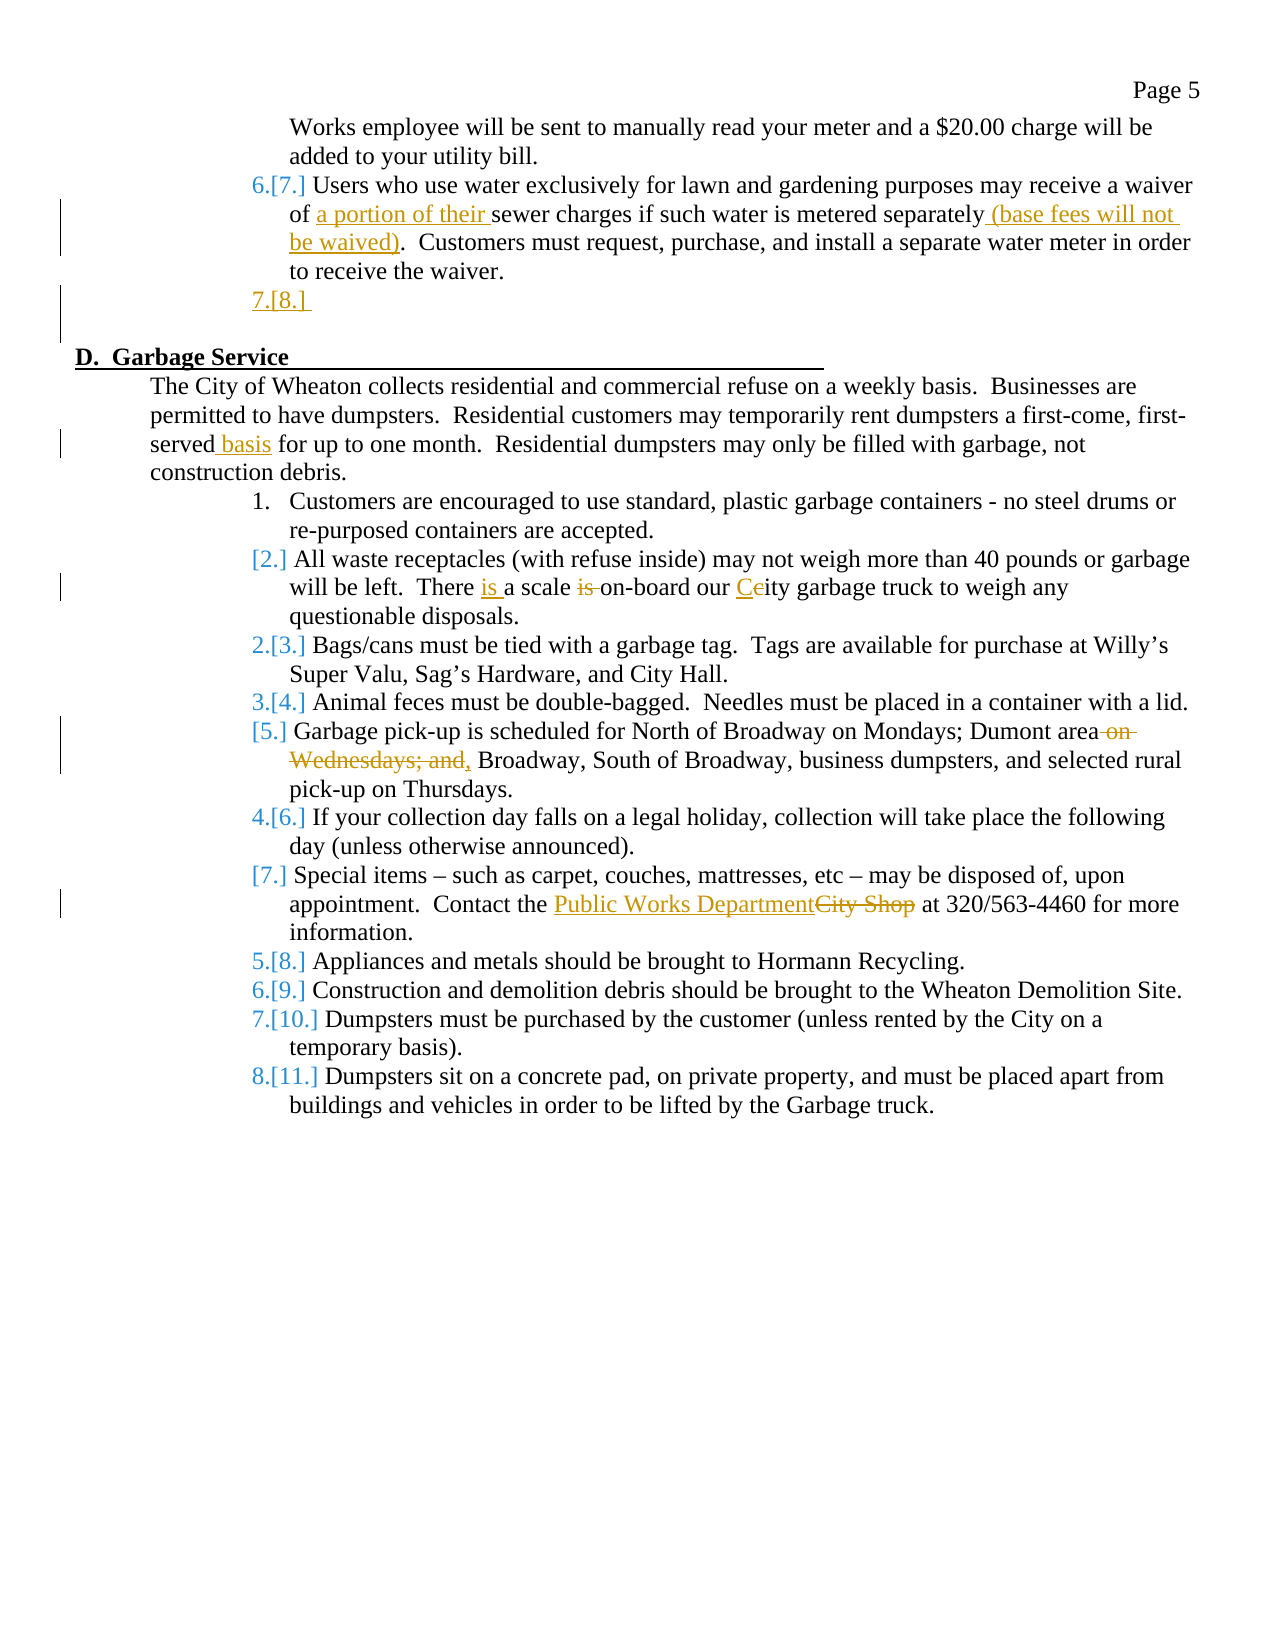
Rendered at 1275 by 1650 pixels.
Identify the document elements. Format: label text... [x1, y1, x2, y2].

subtitle D. Garbage Service [75, 342, 1200, 371]
list Customers are encouraged to use standard, plastic garbage containers - no steel drums or re-purposed containers are accepted. [252, 486, 1200, 544]
list All waste receptacles (with refuse inside) may not weigh more than 40 pounds or garbage will be left. There a scale on-board our ity garbage truck to weigh any questionable disposals. [252, 544, 1200, 630]
list Users who use water exclusively for lawn and gardening purposes may receive a waiver of sewer charges if such water is metered separately. Customers must request, purchase, and install a separate water meter in order to receive the waiver. [252, 170, 1200, 285]
list Animal feces must be double-bagged. Needles must be placed in a container with a lid. [252, 687, 1200, 716]
list Appliances and metals should be brought to Hormann Recycling. [252, 946, 1200, 975]
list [252, 112, 1200, 170]
list Garbage pick-up is scheduled for North of Broadway on Mondays; area Broadway, South of Broadway, business dumpsters, and selected rural pick-up on Thursdays. [252, 716, 1200, 802]
list Bags/cans must be tied with a garbage tag. Tags are available for purchase at Willy’s Super Valu, Sag’s Hardware, and City Hall. [252, 630, 1200, 687]
list Dumpsters must be purchased by the customer (unless rented by the City on a temporary basis). [252, 1004, 1200, 1061]
text The City of collects residential and commercial refuse on a weekly basis. Businesses are permitted to have dumpsters. Residential customers may temporarily rent dumpsters a first-come, first-served for up to one month. Residential dumpsters may only be filled with garbage, not construction debris. [150, 371, 1200, 486]
list Special items – such as carpet, couches, mattresses, etc – may be disposed of, upon appointment. Contact the at 320/563-4460 for more information. [252, 860, 1200, 946]
list Construction and demolition debris should be brought to the Wheaton Demolition Site. [252, 975, 1200, 1004]
list If your collection day falls on a legal holiday, collection will take place the following day (unless otherwise announced). [252, 802, 1200, 860]
list Dumpsters sit on a concrete pad, on private property, and must be placed apart from buildings and vehicles in order to be lifted by the Garbage truck. [252, 1061, 1200, 1119]
